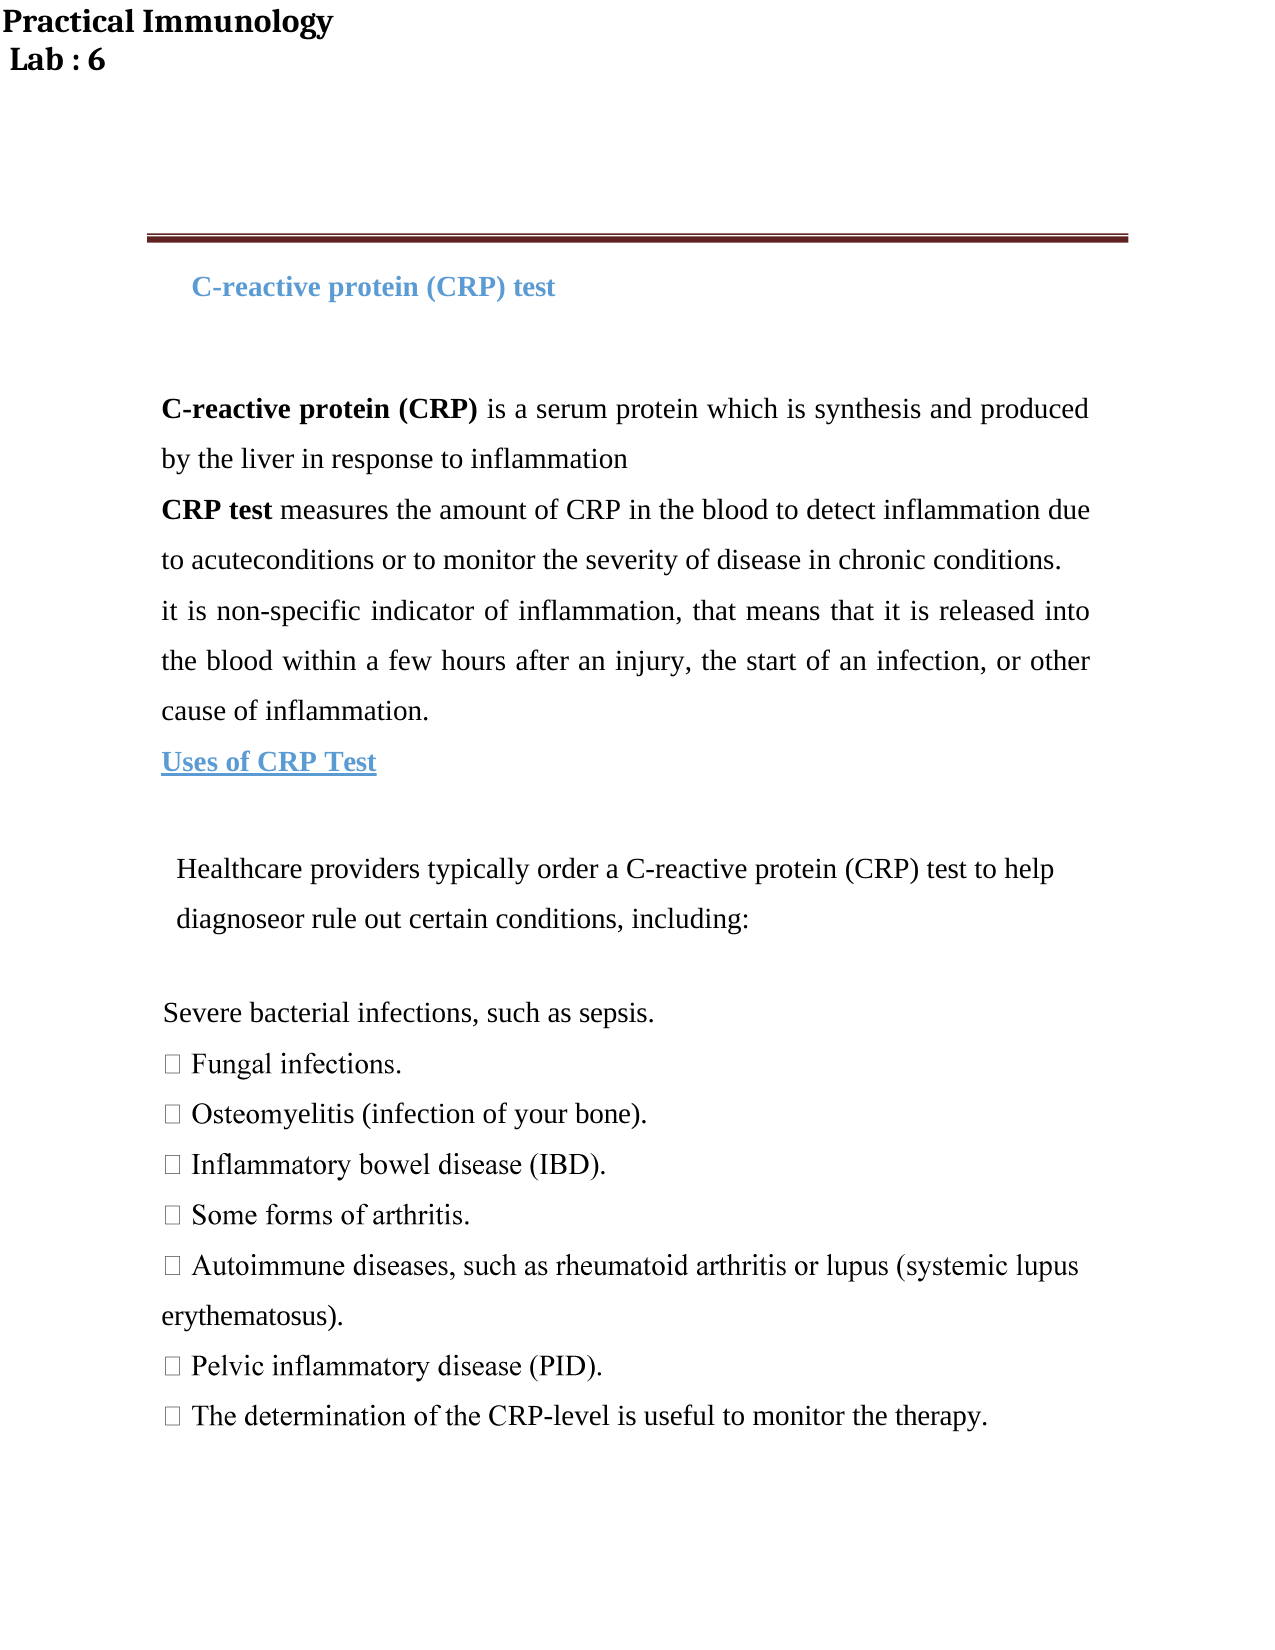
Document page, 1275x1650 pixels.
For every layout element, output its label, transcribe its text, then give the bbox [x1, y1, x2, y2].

picture [161, 1198, 482, 1231]
picture [161, 1399, 508, 1432]
picture [161, 1248, 1098, 1282]
subtitle C-reactive protein (CRP) test [191, 269, 1162, 303]
picture [161, 1349, 615, 1382]
subtitle Uses of CRP Test [161, 744, 1162, 777]
text erythematosus). [161, 1262, 1162, 1331]
picture [161, 1147, 619, 1181]
text C-reactive protein (CRP) is a serum protein which is synthesis and produced by the liver in response to inflammation [161, 391, 1090, 475]
text yelitis (infection of your bone). [112, 1061, 647, 1130]
text RP-level is useful to monitor the therapy. [508, 1363, 1162, 1432]
text Severe bacterial infections, such as sepsis. [112, 996, 655, 1029]
text Healthcare providers typically order a C-reactive protein (CRP) test to help diagnoseor rule out certain conditions, including: [176, 851, 1162, 935]
text CRP test measures the amount of CRP in the blood to detect inflammation due to acuteconditions or to monitor the severity of disease in chronic conditions. [161, 492, 1090, 576]
picture [161, 1047, 414, 1080]
text it is non-specific indicator of inflammation, that means that it is released into the blood within a few hours after an injury, the start of an infection, or other cause of inflammation. [161, 593, 1091, 727]
